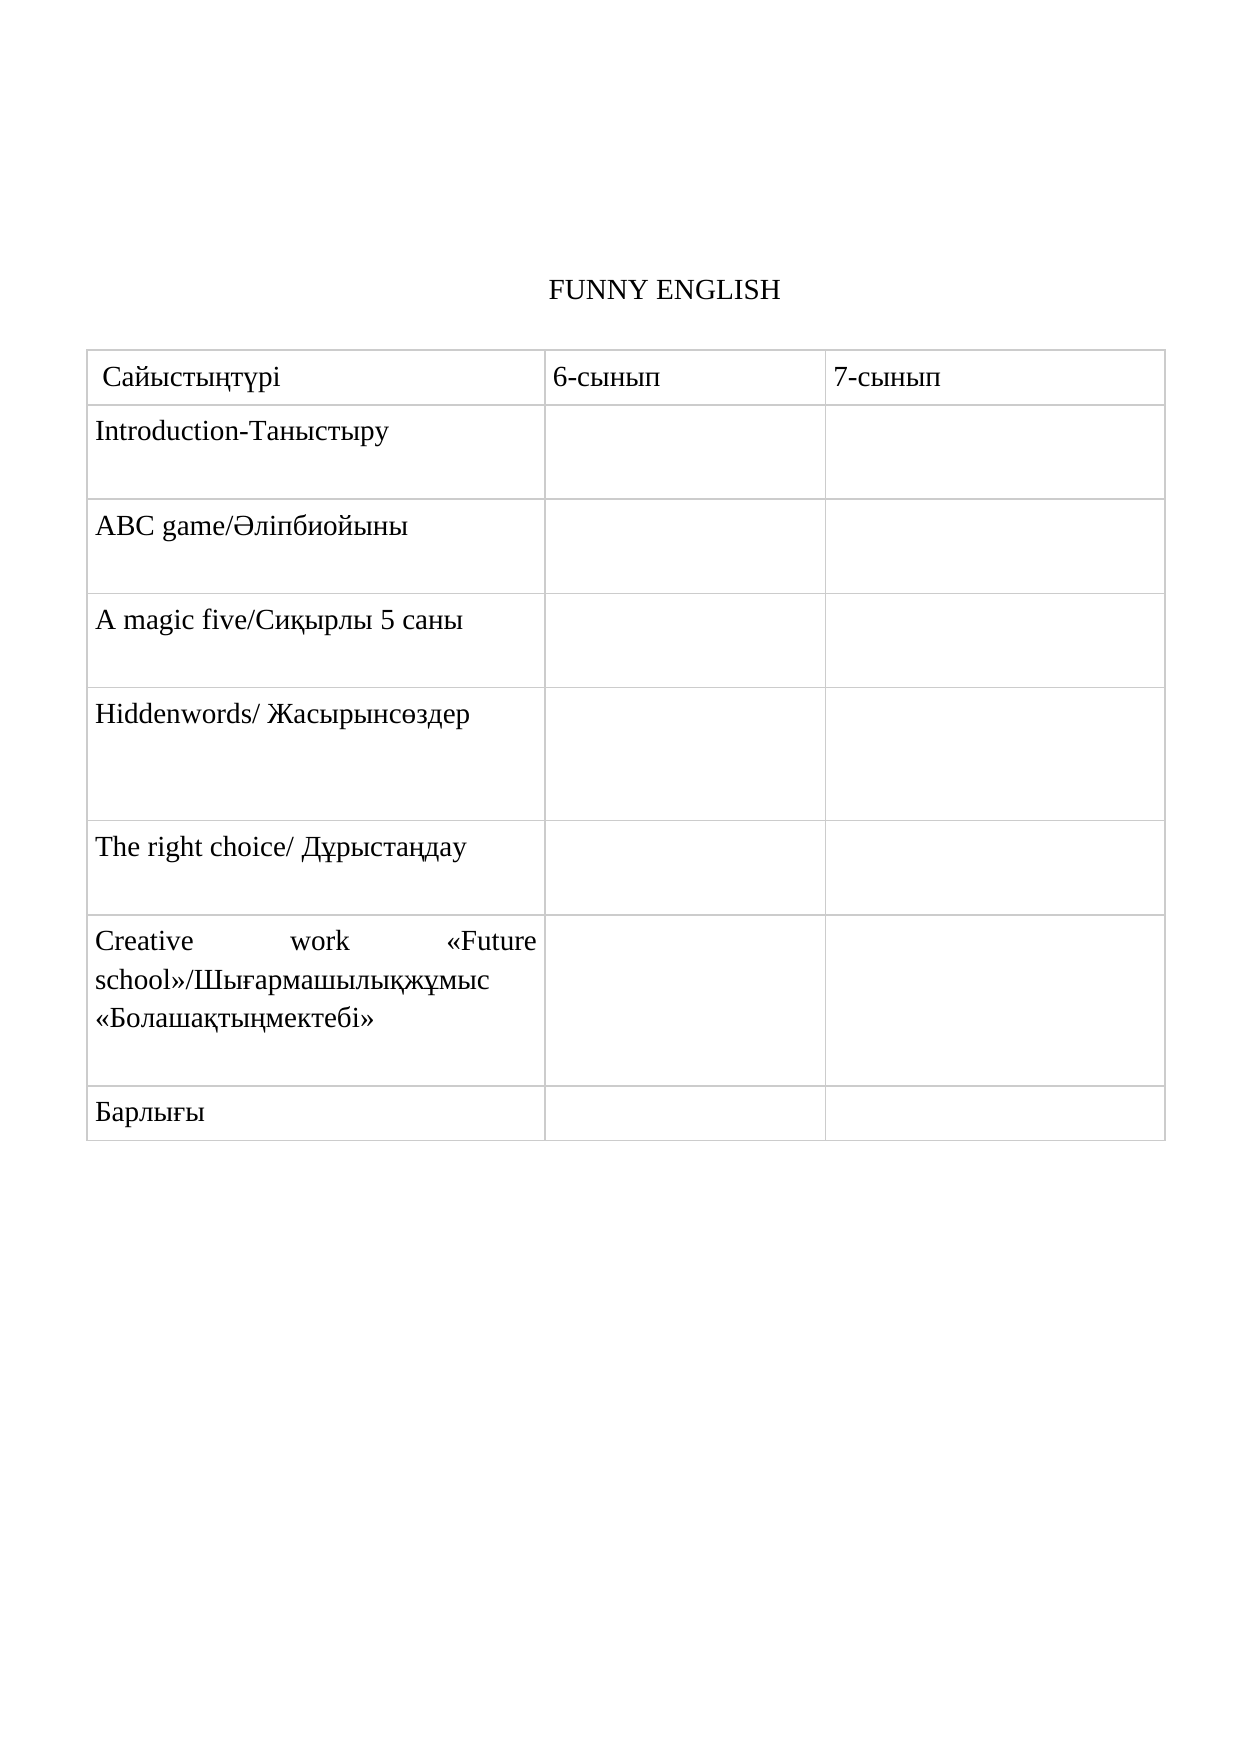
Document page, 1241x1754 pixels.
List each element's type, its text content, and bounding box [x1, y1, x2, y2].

table_cell [826, 406, 1164, 498]
table_cell Creative work «Future school»/Шығармашылықжұмыс «Болашақтыңмектебі» [88, 916, 544, 1085]
table_header Сайыстыңтүрі [88, 351, 544, 404]
table_cell [826, 821, 1164, 914]
table_cell [546, 916, 825, 1085]
table_cell [546, 500, 825, 592]
table_cell [546, 688, 825, 819]
table_cell [826, 688, 1164, 819]
table_cell The right choice/ Дұрыстаңдау [88, 821, 544, 914]
table_cell [826, 500, 1164, 592]
table_cell [826, 594, 1164, 687]
table_cell Барлығы [88, 1087, 544, 1140]
table_header 6-сынып [546, 351, 825, 404]
table_cell [546, 594, 825, 687]
table_cell ABC game/Әліпбиойыны [88, 500, 544, 592]
table_cell Introduction-Таныстыру [88, 406, 544, 498]
table_cell [826, 916, 1164, 1085]
table_cell [546, 821, 825, 914]
table_header 7-сынып [826, 351, 1164, 404]
table_cell Hiddenwords/ Жасырынсөздер [88, 688, 544, 819]
table_cell A magic five/Сиқырлы 5 саны [88, 594, 544, 687]
table_cell [546, 1087, 825, 1140]
table_cell [546, 406, 825, 498]
table_cell [826, 1087, 1164, 1140]
text FUNNY ENGLISH [177, 272, 1152, 306]
